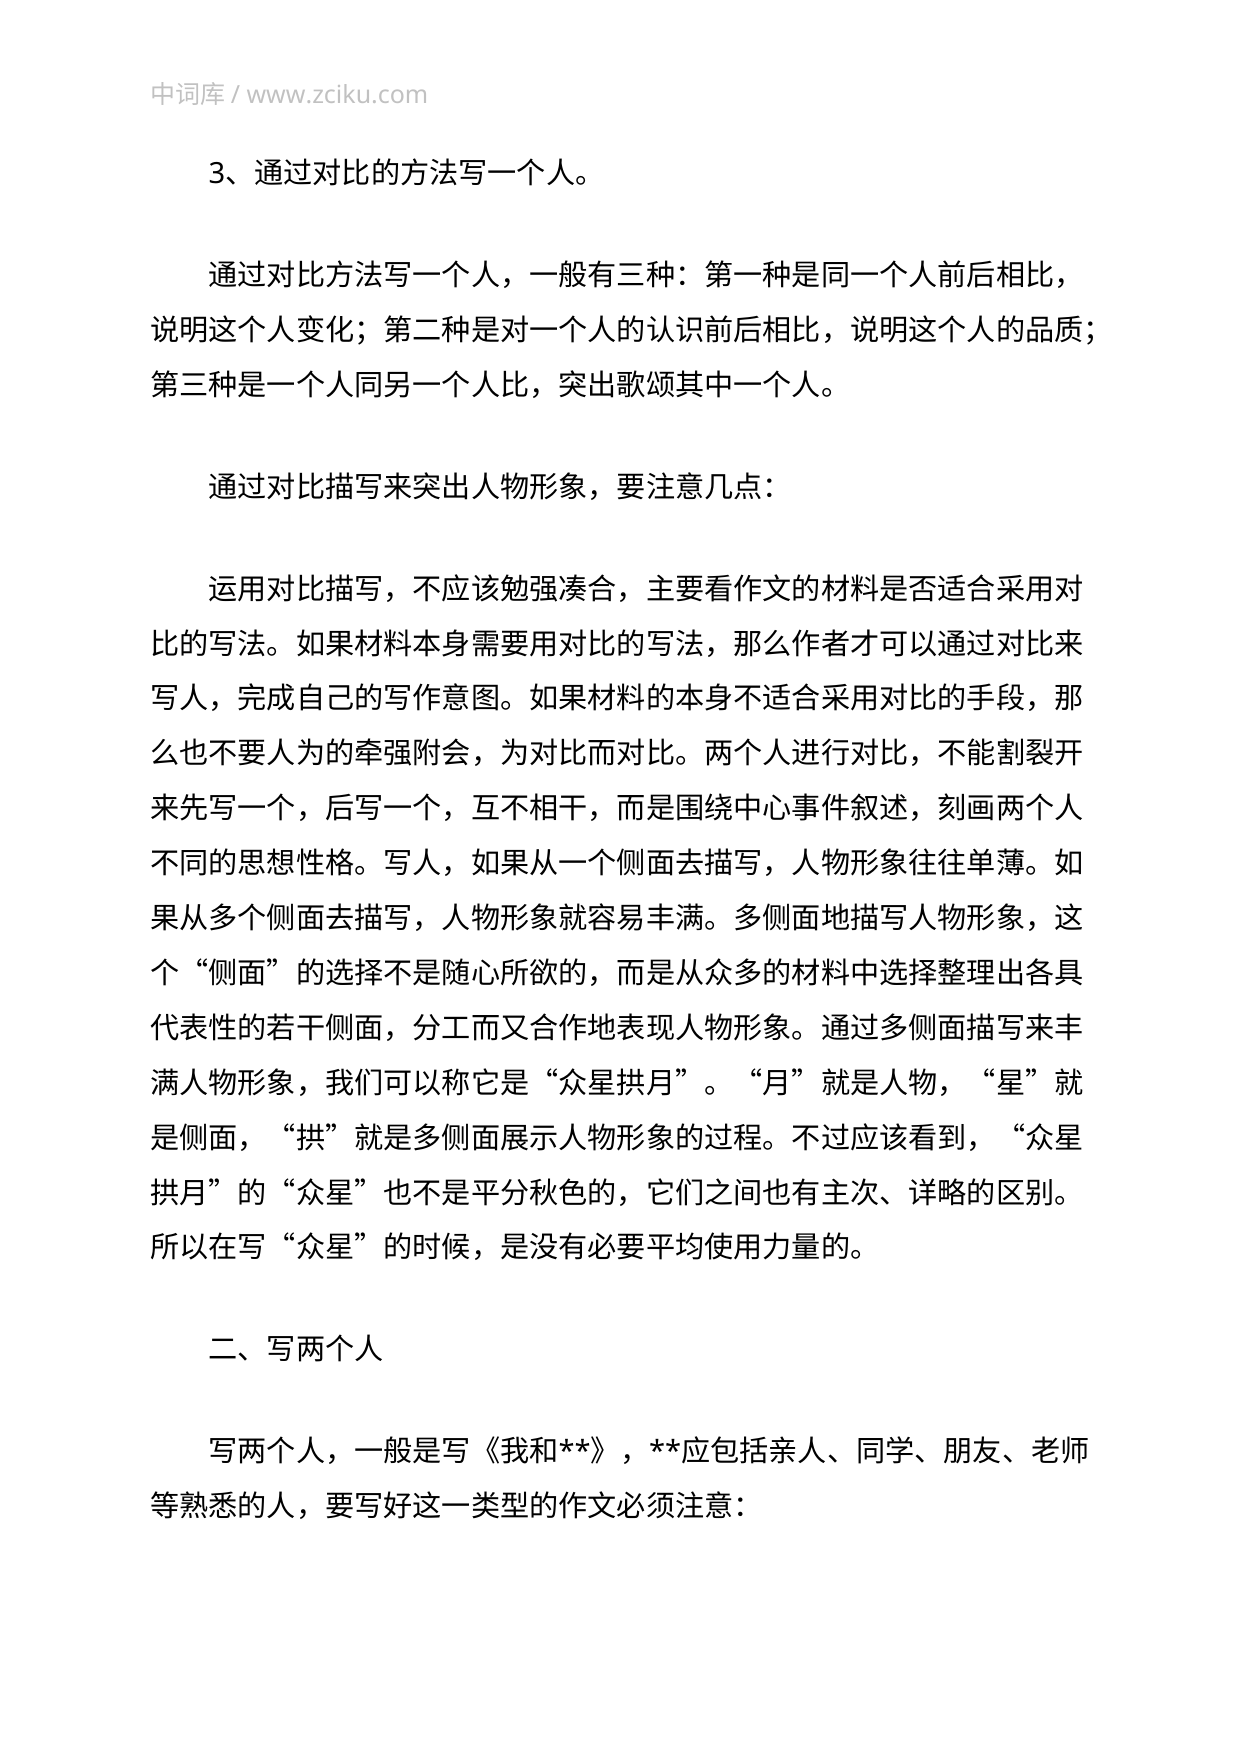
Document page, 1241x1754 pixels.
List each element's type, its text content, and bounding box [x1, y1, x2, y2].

text 写两个人，一般是写《我和**》，**应包括亲人、同学、朋友、老师等熟悉的人，要写好这一类型的作文必须注意： [150, 1428, 1090, 1525]
text 运用对比描写，不应该勉强凑合，主要看作文的材料是否适合采用对比的写法。如果材料本身需要用对比的写法，那么作者才可以通过对比来写人，完成自己的写作意图。如果材料的本身不适合采用对比的手段，那么也不要人为的牵强附会，为对比而对比。两个人进行对比，不能割裂开来先写一个，后写一个，互不相干，而是围绕中心事件叙述，刻画两个人不同的思想性格。写人，如果从一个侧面去描写，人物形象往往单薄。如果从多个侧面去描写，人物形象就容易丰满。多侧面地描写人物形象，这个“侧面”的选择不是随心所欲的，而是从众多的材料中选择整理出各具代表性的若干侧面，分工而又合作地表现人物形象。通过多侧面描写来丰满人物形象，我们可以称它是“众星拱月”。“月”就是人物，“星”就是侧面，“拱”就是多侧面展示人物形象的过程。不过应该看到，“众星拱月”的“众星”也不是平分秋色的，它们之间也有主次、详略的区别。所以在写“众星”的时候，是没有必要平均使用力量的。 [150, 565, 1090, 1266]
text 二、写两个人 [150, 1326, 1090, 1368]
text 通过对比描写来突出人物形象，要注意几点： [150, 463, 1090, 506]
text 3、通过对比的方法写一个人。 [150, 150, 1090, 192]
text 通过对比方法写一个人，一般有三种：第一种是同一个人前后相比，说明这个人变化；第二种是对一个人的认识前后相比，说明这个人的品质；第三种是一个人同另一个人比，突出歌颂其中一个人。 [150, 252, 1090, 404]
